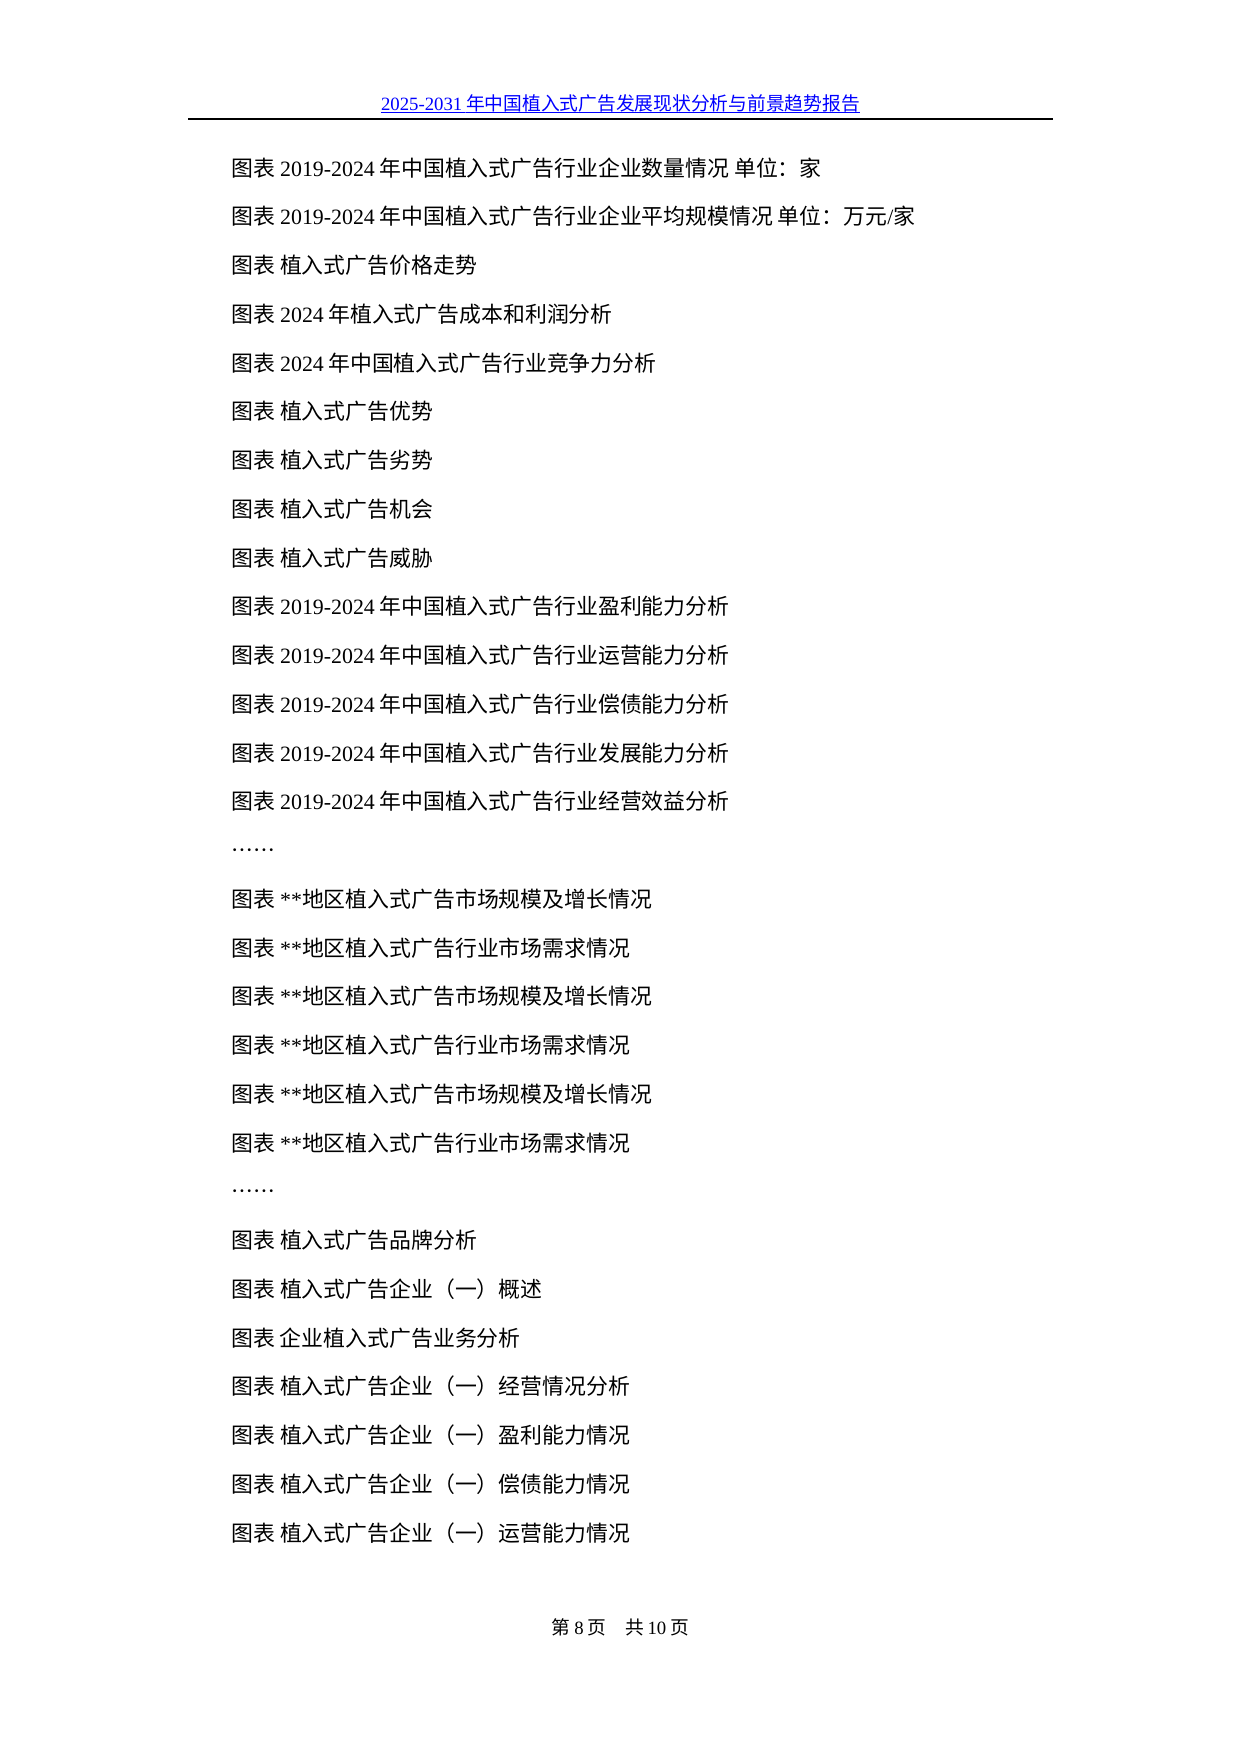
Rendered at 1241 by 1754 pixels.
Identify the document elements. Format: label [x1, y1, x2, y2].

text [187, 150, 1053, 1548]
